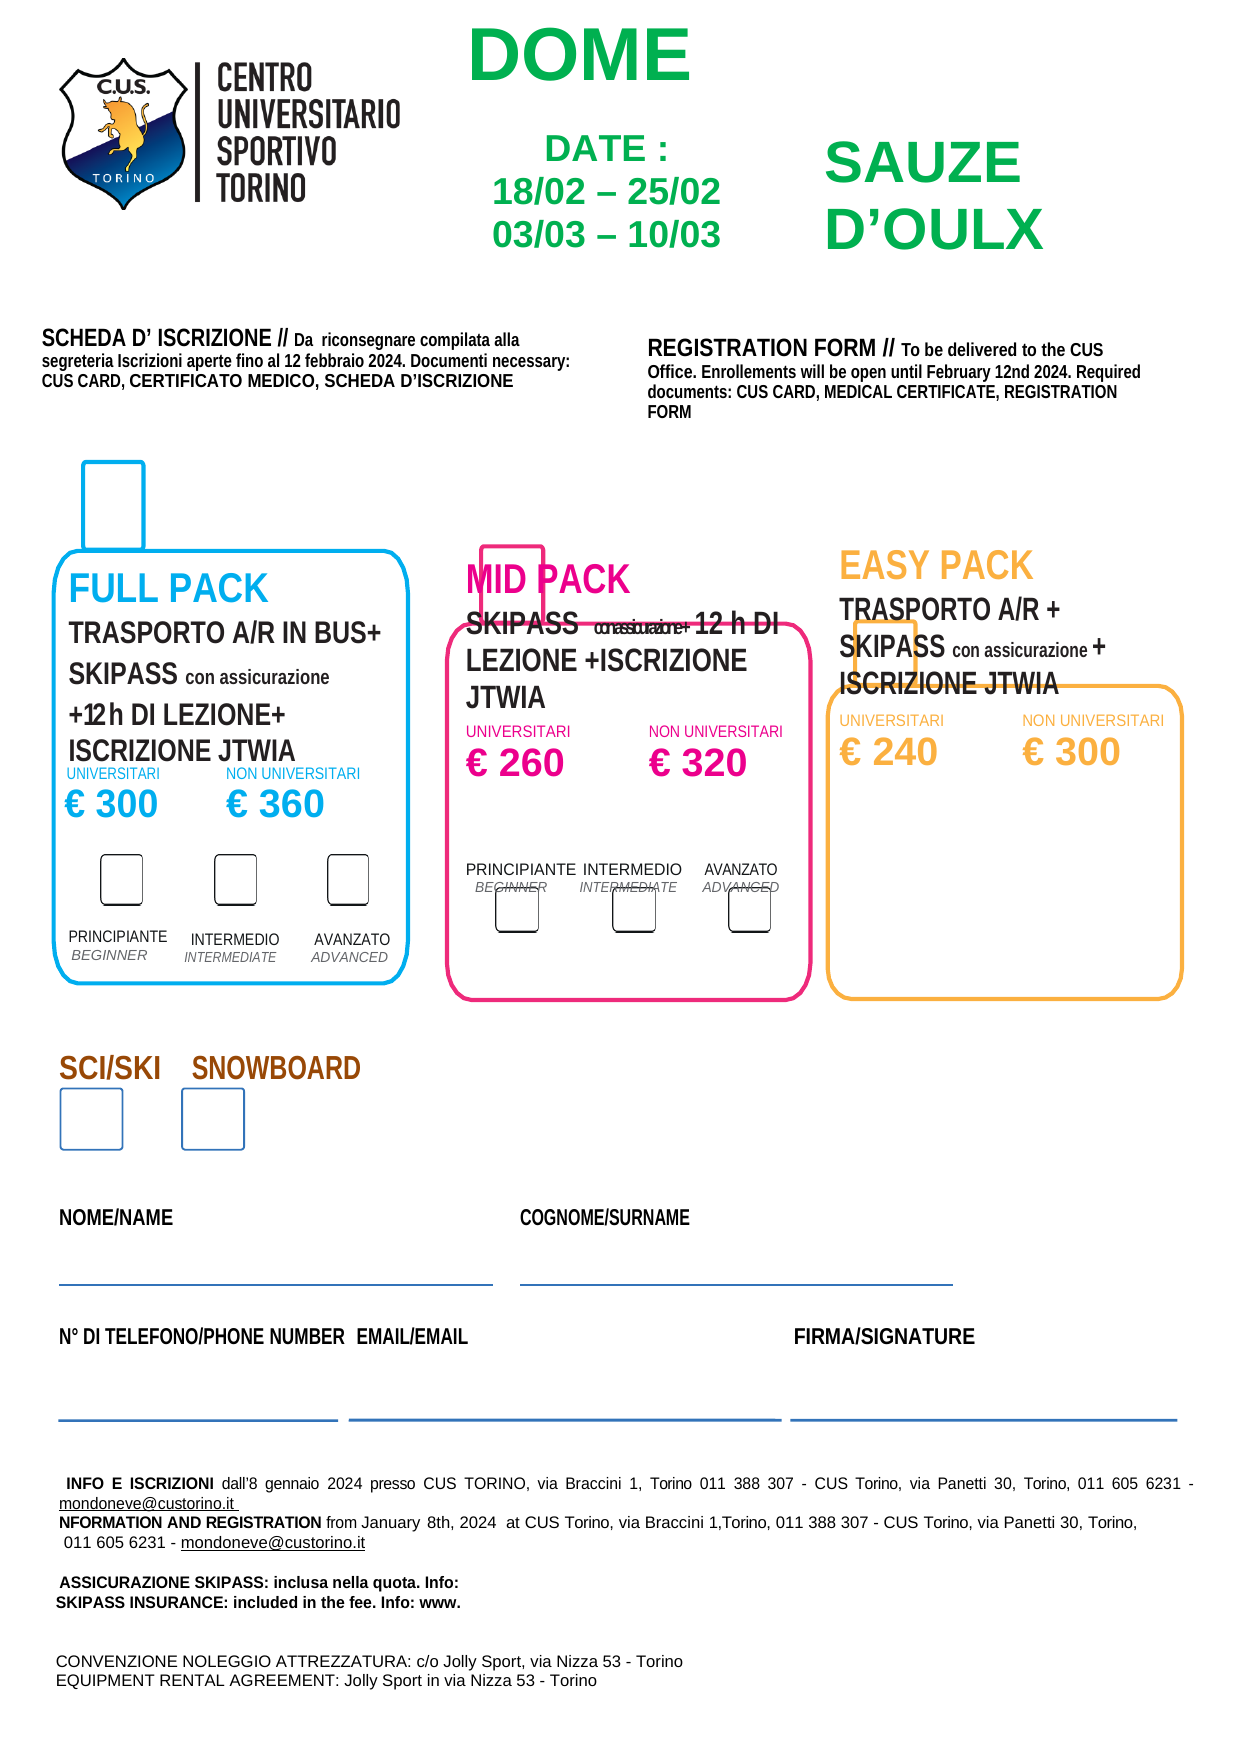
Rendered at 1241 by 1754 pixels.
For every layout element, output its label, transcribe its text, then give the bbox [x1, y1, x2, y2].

text EQUIPMENT RENTAL AGREEMENT: Jolly Sport in via Nizza 53 - Torino [42, 1671, 1198, 1690]
picture [296, 768, 304, 777]
text SCHEDA D’ ISCRIZIONE // Da riconsegnare compilata alla segreteria Iscrizioni aperte fino al 12 febbraio 2024. Documenti necessary: CUS CARD, CERTIFICATO MEDICO, SCHEDA D’ISCRIZIONE [42, 325, 582, 392]
text SCI/SKI SNOWBOARD [59, 1048, 695, 1087]
picture [495, 887, 539, 933]
picture [214, 854, 257, 906]
text CONVENZIONE NOLEGGIO ATTREZZATURA: c/o Jolly Sport, via Nizza 53 - Torino [42, 1652, 1198, 1671]
text REGISTRATION FORM // To be delivered to the CUS Office. Enrollements will be open until February 12nd 2024. Required documents: CUS CARD, MEDICAL CERTIFICATE, REGISTRATION FORM [647, 335, 1149, 422]
text INFO E ISCRIZIONI dall’8 gennaio 2024 presso CUS TORINO, via Braccini 1, Torino 011 388 307 - CUS Torino, via Panetti 30, Torino, 011 605 6231 - mondoneve@custorino.it [59, 1474, 1194, 1513]
picture [100, 854, 143, 906]
text 011 605 6231 - mondoneve@custorino.it [59, 1533, 1194, 1552]
picture [57, 58, 400, 210]
picture [728, 887, 771, 933]
subtitle NOME/NAME COGNOME/SURNAME [59, 1204, 695, 1231]
text ASSICURAZIONE SKIPASS: inclusa nella quota. Info: [42, 1573, 1198, 1592]
text NFORMATION AND REGISTRATION from January 8th, 2024 at CUS Torino, via Braccini 1,Torino, 011 388 307 - CUS Torino, via Panetti 30, Torino, [59, 1513, 1194, 1532]
picture [327, 854, 369, 906]
subtitle N° DI TELEFONO/PHONE NUMBER EMAIL/EMAIL FIRMA/SIGNATURE [59, 1323, 1198, 1349]
picture [612, 887, 656, 933]
text SKIPASS INSURANCE: included in the fee. Info: www. [42, 1592, 1198, 1612]
